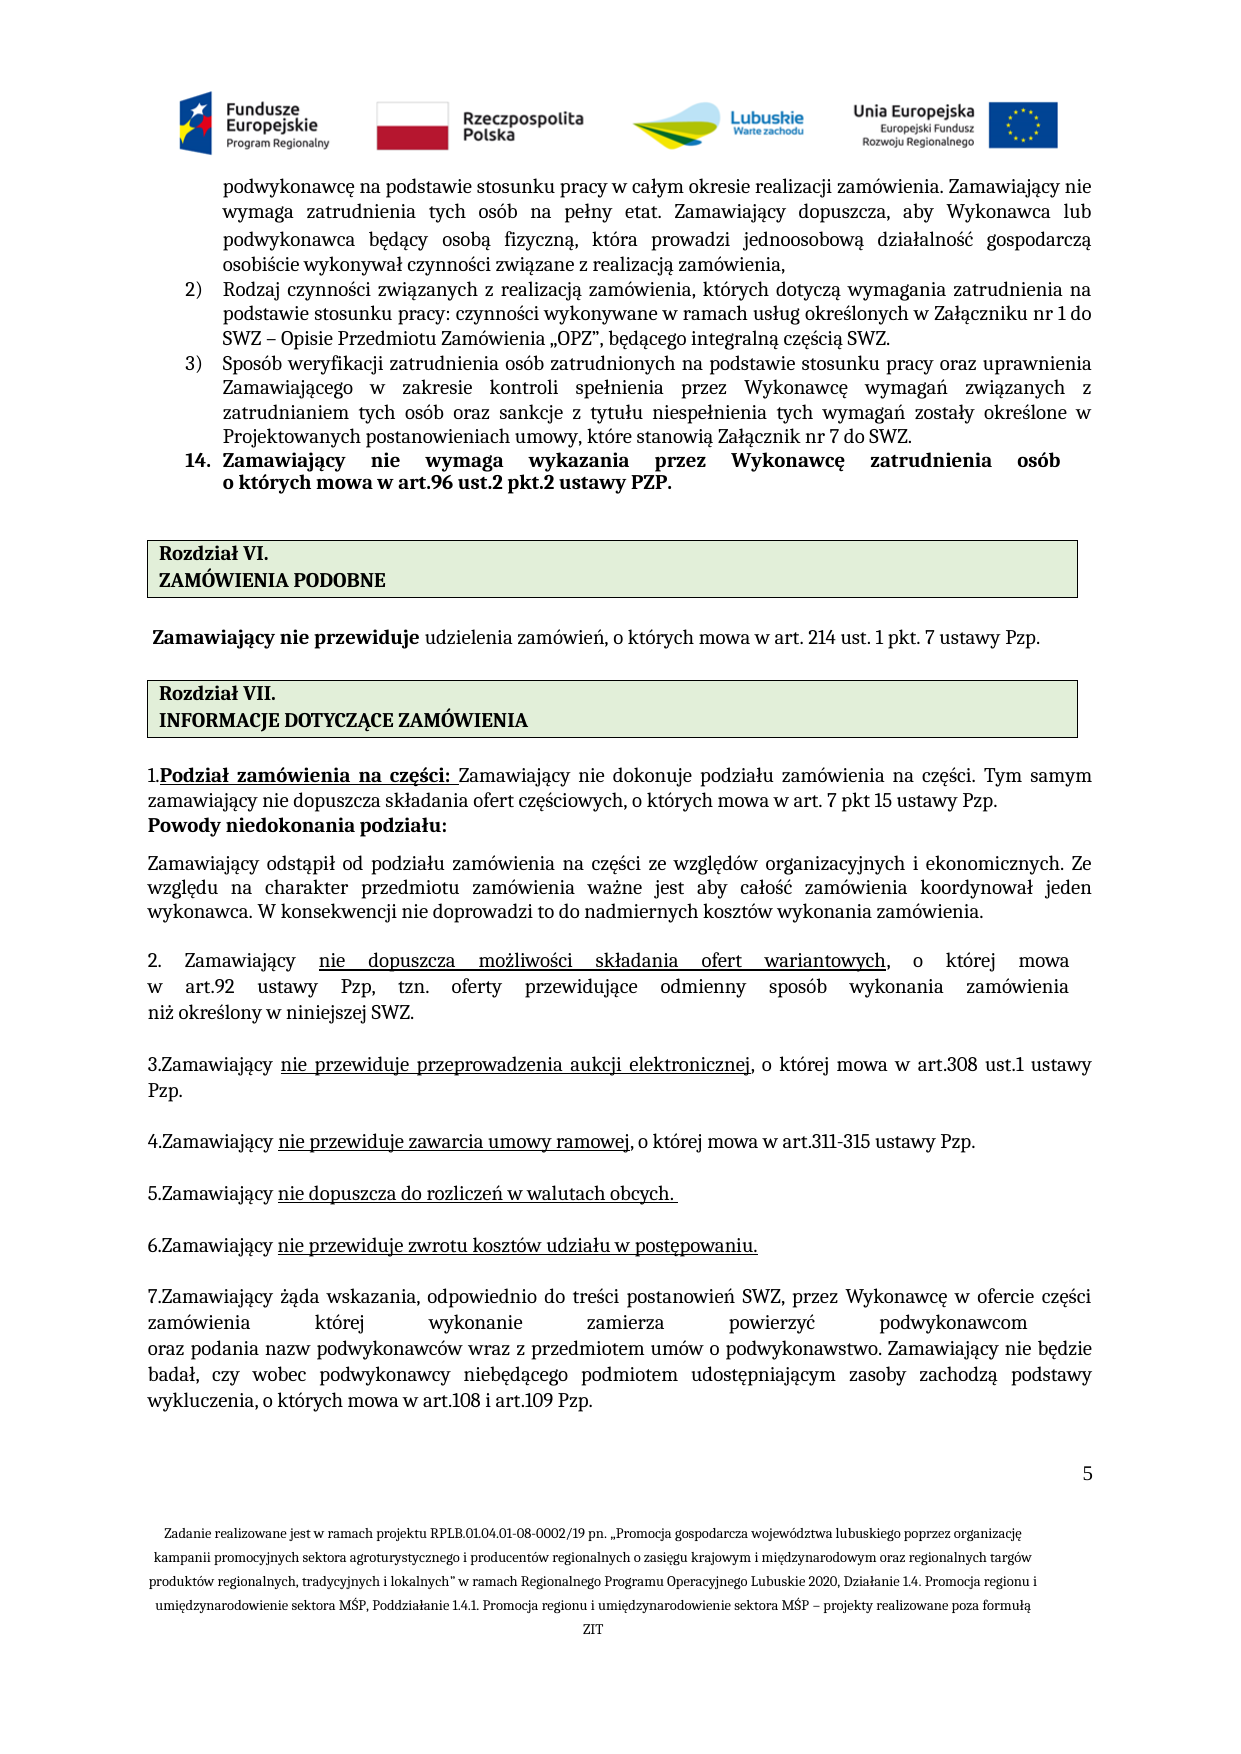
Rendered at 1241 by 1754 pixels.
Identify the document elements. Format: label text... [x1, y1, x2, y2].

picture [147, 73, 1093, 175]
table_header Rozdział VII. INFORMACJE DOTYCZĄCE ZAMÓWIENIA [148, 681, 1077, 737]
text 1.Podział zamówienia na części: Zamawiający nie dokonuje podziału zamówienia na części. Tym samym zamawiający nie dopuszcza składania ofert częściowych, o których mowa w art. 7 pkt 15 ustawy Pzp. [148, 763, 1093, 813]
list Rodzaj czynności związanych z realizacją zamówienia, których dotyczą wymagania zatrudnienia na podstawie stosunku pracy: czynności wykonywane w ramach usług określonych w Załączniku nr 1 do SWZ – Opisie Przedmiotu Zamówienia „OPZ”, będącego integralną częścią SWZ. [185, 277, 1093, 351]
text 6.Zamawiający nie przewiduje zwrotu kosztów udziału w postępowaniu. [148, 1233, 1093, 1257]
text Zamawiający odstąpił od podziału zamówienia na części ze względów organizacyjnych i ekonomicznych. Ze względu na charakter przedmiotu zamówienia ważne jest aby całość zamówienia koordynował jeden wykonawca. W konsekwencji nie doprowadzi to do nadmiernych kosztów wykonania zamówienia. [148, 851, 1093, 923]
text 2. Zamawiający nie dopuszcza możliwości składania ofert wariantowych, o której mowa w art.92 ustawy Pzp, tzn. oferty przewidujące odmienny sposób wykonania zamówienia niż określony w niniejszej SWZ. [148, 949, 1093, 1025]
text Zamawiający nie przewiduje udzielenia zamówień, o których mowa w art. 214 ust. 1 pkt. 7 ustawy Pzp. [148, 625, 1093, 649]
text 7.Zamawiający żąda wskazania, odpowiednio do treści postanowień SWZ, przez Wykonawcę w ofercie części zamówienia której wykonanie zamierza powierzyć podwykonawcom oraz podania nazw podwykonawców wraz z przedmiotem umów o podwykonawstwo. Zamawiający nie będzie badał, czy wobec podwykonawcy niebędącego podmiotem udostępniającym zasoby zachodzą podstawy wykluczenia, o których mowa w art.108 i art.109 Pzp. [148, 1285, 1093, 1412]
text 5.Zamawiający nie dopuszcza do rozliczeń w walutach obcych. [148, 1182, 1093, 1206]
text 3.Zamawiający nie przewiduje przeprowadzenia aukcji elektronicznej, o której mowa w art.308 ust.1 ustawy Pzp. [148, 1052, 1093, 1102]
list Sposób weryfikacji zatrudnienia osób zatrudnionych na podstawie stosunku pracy oraz uprawnienia Zamawiającego w zakresie kontroli spełnienia przez Wykonawcę wymagań związanych z zatrudnianiem tych osób oraz sankcje z tytułu niespełnienia tych wymagań zostały określone w Projektowanych postanowieniach umowy, które stanowią Załącznik nr 7 do SWZ. [185, 351, 1093, 449]
text 4.Zamawiający nie przewiduje zawarcia umowy ramowej, o której mowa w art.311-315 ustawy Pzp. [148, 1130, 1093, 1154]
text Powody niedokonania podziału: [148, 814, 1093, 838]
table_header Rozdział VI. ZAMÓWIENIA PODOBNE [148, 541, 1077, 597]
list Zamawiający nie wymaga wykazania przez Wykonawcę zatrudnienia osób o których mowa w art.96 ust.2 pkt.2 ustawy PZP. [185, 449, 1087, 495]
